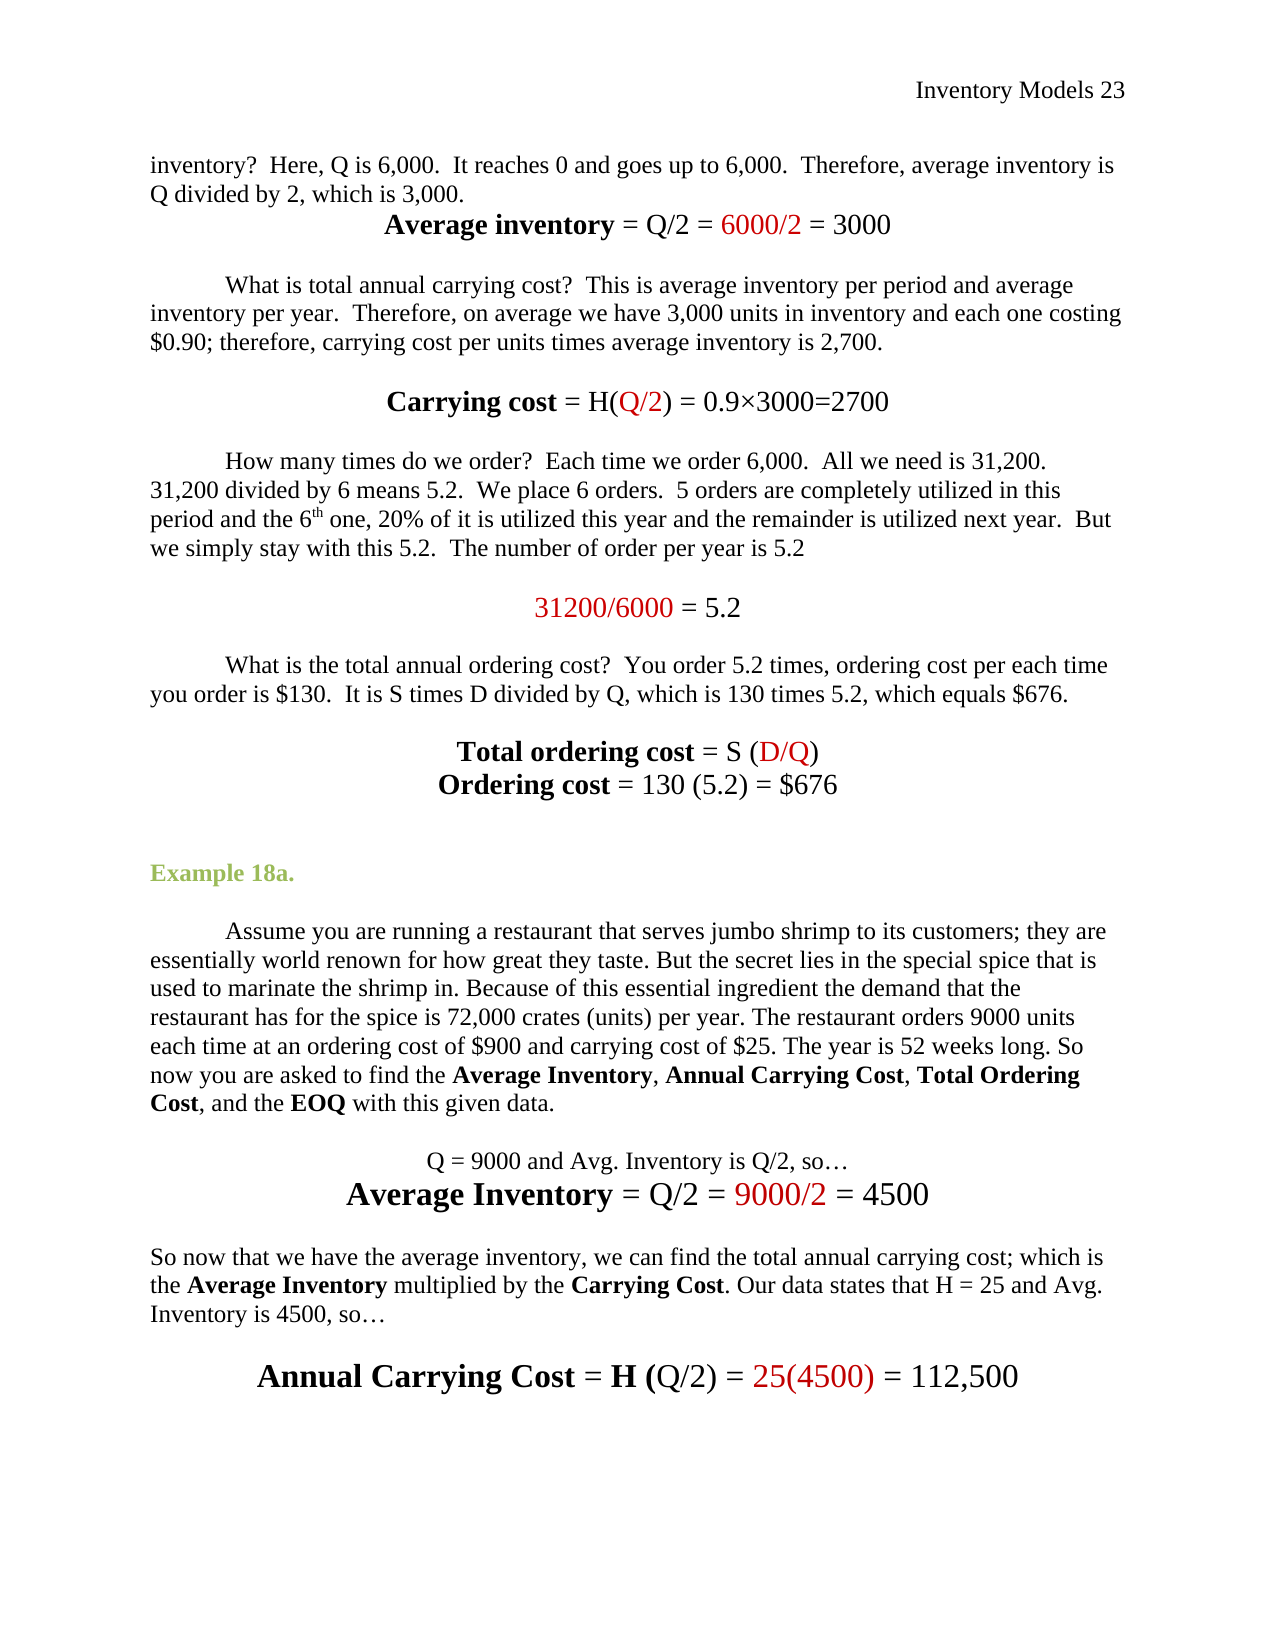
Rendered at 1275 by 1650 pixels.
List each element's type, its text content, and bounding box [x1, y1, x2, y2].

text 31200/6000 = 5.2 [150, 590, 1125, 624]
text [150, 150, 1125, 207]
text So now that we have the average inventory, we can find the total annual carrying cost; which is the Average Inventory multiplied by the Carrying Cost. Our data states that H = 25 and Avg. Inventory is 4500, so… [150, 1242, 1125, 1328]
text Carrying cost = H(Q/2) = 0.9×3000=2700 [150, 384, 1125, 418]
text Average inventory = Q/2 = 6000/2 = 3000 [150, 207, 1125, 241]
text Average Inventory = Q/2 = 9000/2 = 4500 [150, 1175, 1125, 1213]
text What is the total annual ordering cost? You order 5.2 times, ordering cost per each time you order is $130. It is S times D divided by Q, which is 130 times 5.2, which equals $676. [150, 650, 1125, 707]
text Annual Carrying Cost = H (Q/2) = 25(4500) = 112,500 [150, 1357, 1125, 1395]
text Q = 9000 and Avg. Inventory is Q/2, so… [150, 1146, 1125, 1175]
text Total ordering cost = S (D/Q) [150, 734, 1125, 767]
text Example 18a. [150, 858, 1125, 887]
text What is total annual carrying cost? This is average inventory per period and average inventory per year. Therefore, on average we have 3,000 units in inventory and each one costing $0.90; therefore, carrying cost per units times average inventory is 2,700. [150, 270, 1125, 384]
text Assume you are running a restaurant that serves jumbo shrimp to its customers; they are essentially world renown for how great they taste. But the secret lies in the special spice that is used to marinate the shrimp in. Because of this essential ingredient the demand that the restaurant has for the spice is 72,000 crates (units) per year. The restaurant orders 9000 units each time at an ordering cost of $900 and carrying cost of $25. The year is 52 weeks long. So now you are asked to find the Average Inventory, Annual Carrying Cost, Total Ordering Cost, and the EOQ with this given data. [150, 916, 1125, 1117]
text How many times do we order? Each time we order 6,000. All we need is 31,200. 31,200 divided by 6 means 5.2. We place 6 orders. 5 orders are completely utilized in this period and the 6th one, 20% of it is utilized this year and the remainder is utilized next year. But we simply stay with this 5.2. The number of order per year is 5.2 [150, 446, 1125, 561]
text Ordering cost = 130 (5.2) = $676 [150, 767, 1125, 801]
